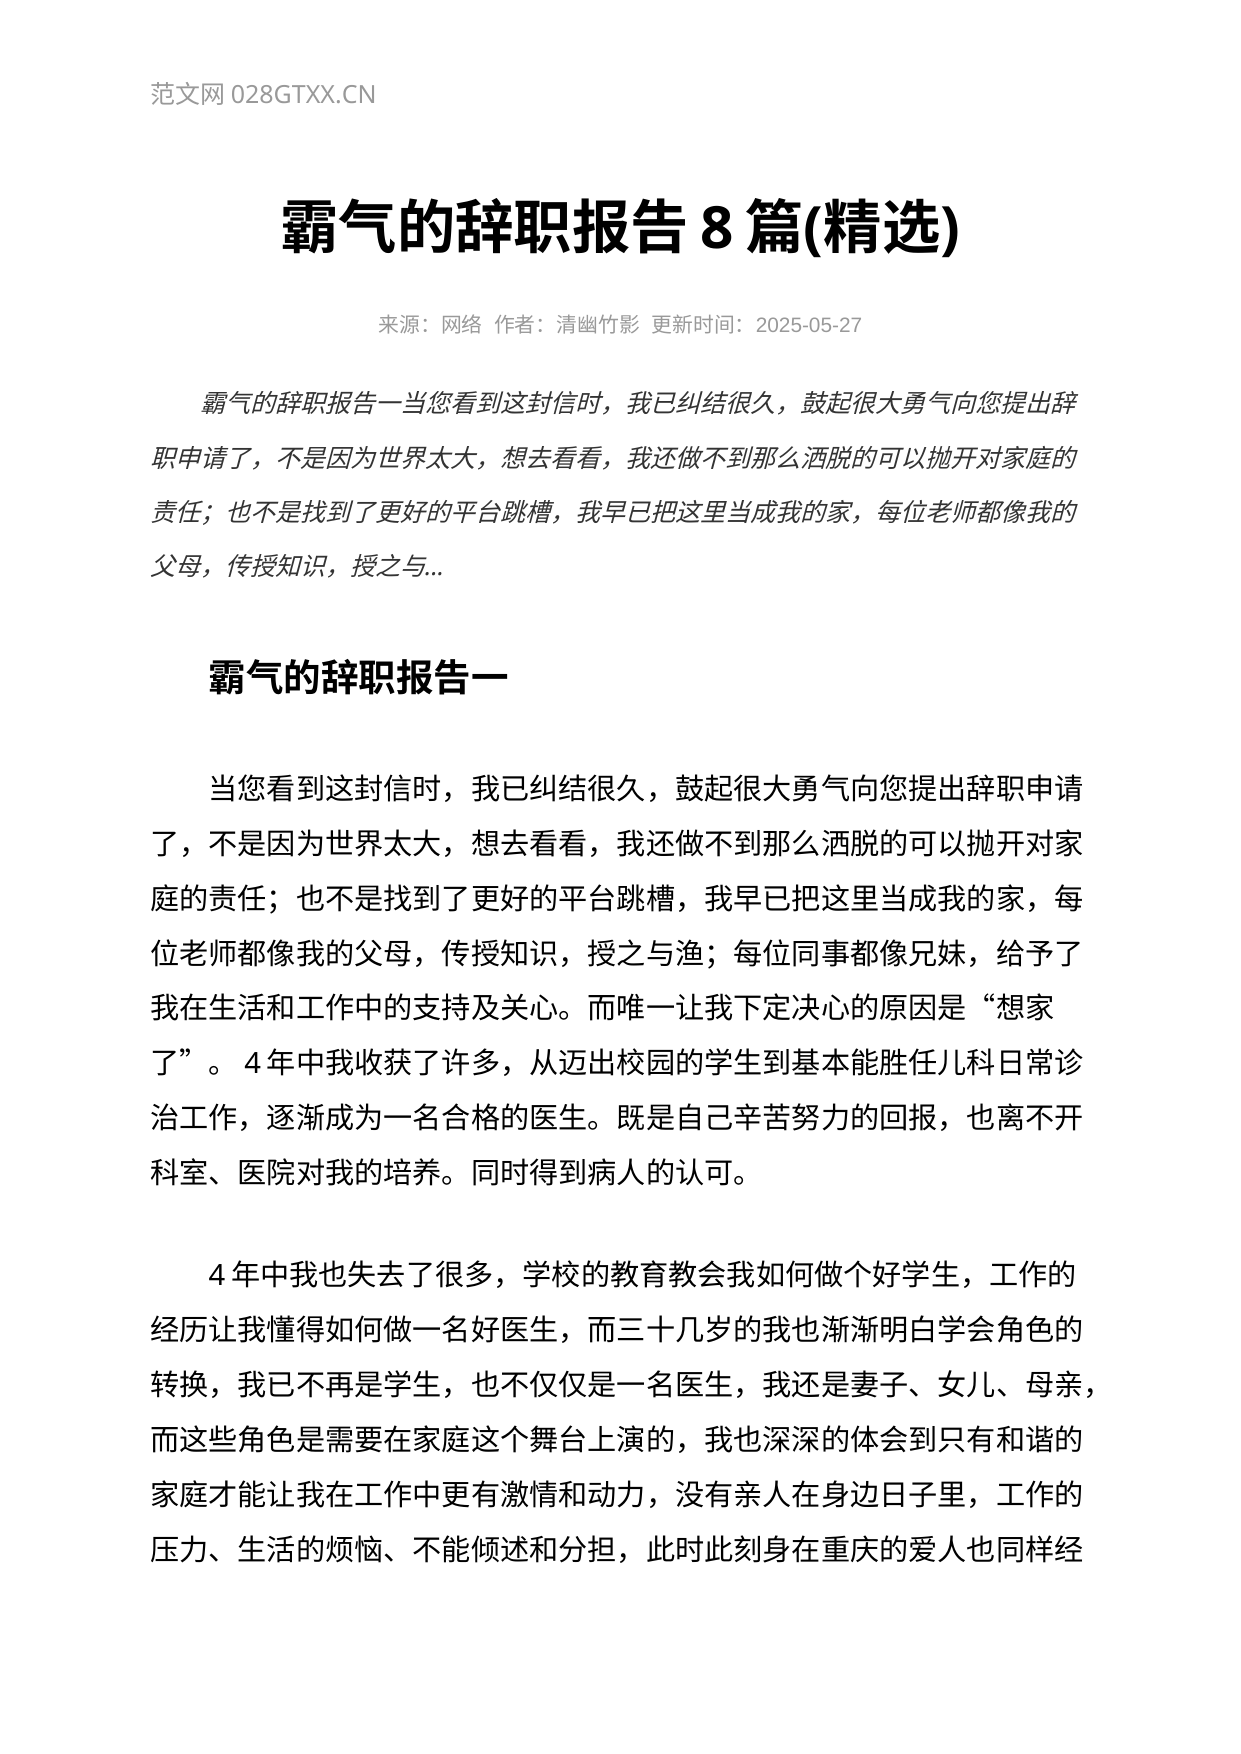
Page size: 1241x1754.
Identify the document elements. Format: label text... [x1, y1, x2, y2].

text 当您看到这封信时，我已纠结很久，鼓起很大勇气向您提出辞职申请了，不是因为世界太大，想去看看，我还做不到那么洒脱的可以抛开对家庭的责任；也不是找到了更好的平台跳槽，我早已把这里当成我的家，每位老师都像我的父母，传授知识，授之与渔；每位同事都像兄妹，给予了我在生活和工作中的支持及关心。而唯一让我下定决心的原因是“想家了”。 4年中我收获了许多，从迈出校园的学生到基本能胜任儿科日常诊治工作，逐渐成为一名合格的医生。既是自己辛苦努力的回报，也离不开科室、医院对我的培养。同时得到病人的认可。 [150, 766, 1090, 1192]
text 霸气的辞职报告一 [150, 648, 1090, 702]
subtitle 霸气的辞职报告8篇(精选) [150, 181, 1090, 266]
text 霸气的辞职报告一当您看到这封信时，我已纠结很久，鼓起很大勇气向您提出辞职申请了，不是因为世界太大，想去看看，我还做不到那么洒脱的可以抛开对家庭的责任；也不是找到了更好的平台跳槽，我早已把这里当成我的家，每位老师都像我的父母，传授知识，授之与... [150, 384, 1090, 583]
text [150, 1252, 1090, 1568]
text 来源：网络 作者：清幽竹影 更新时间：2025-05-27 [150, 313, 1090, 337]
